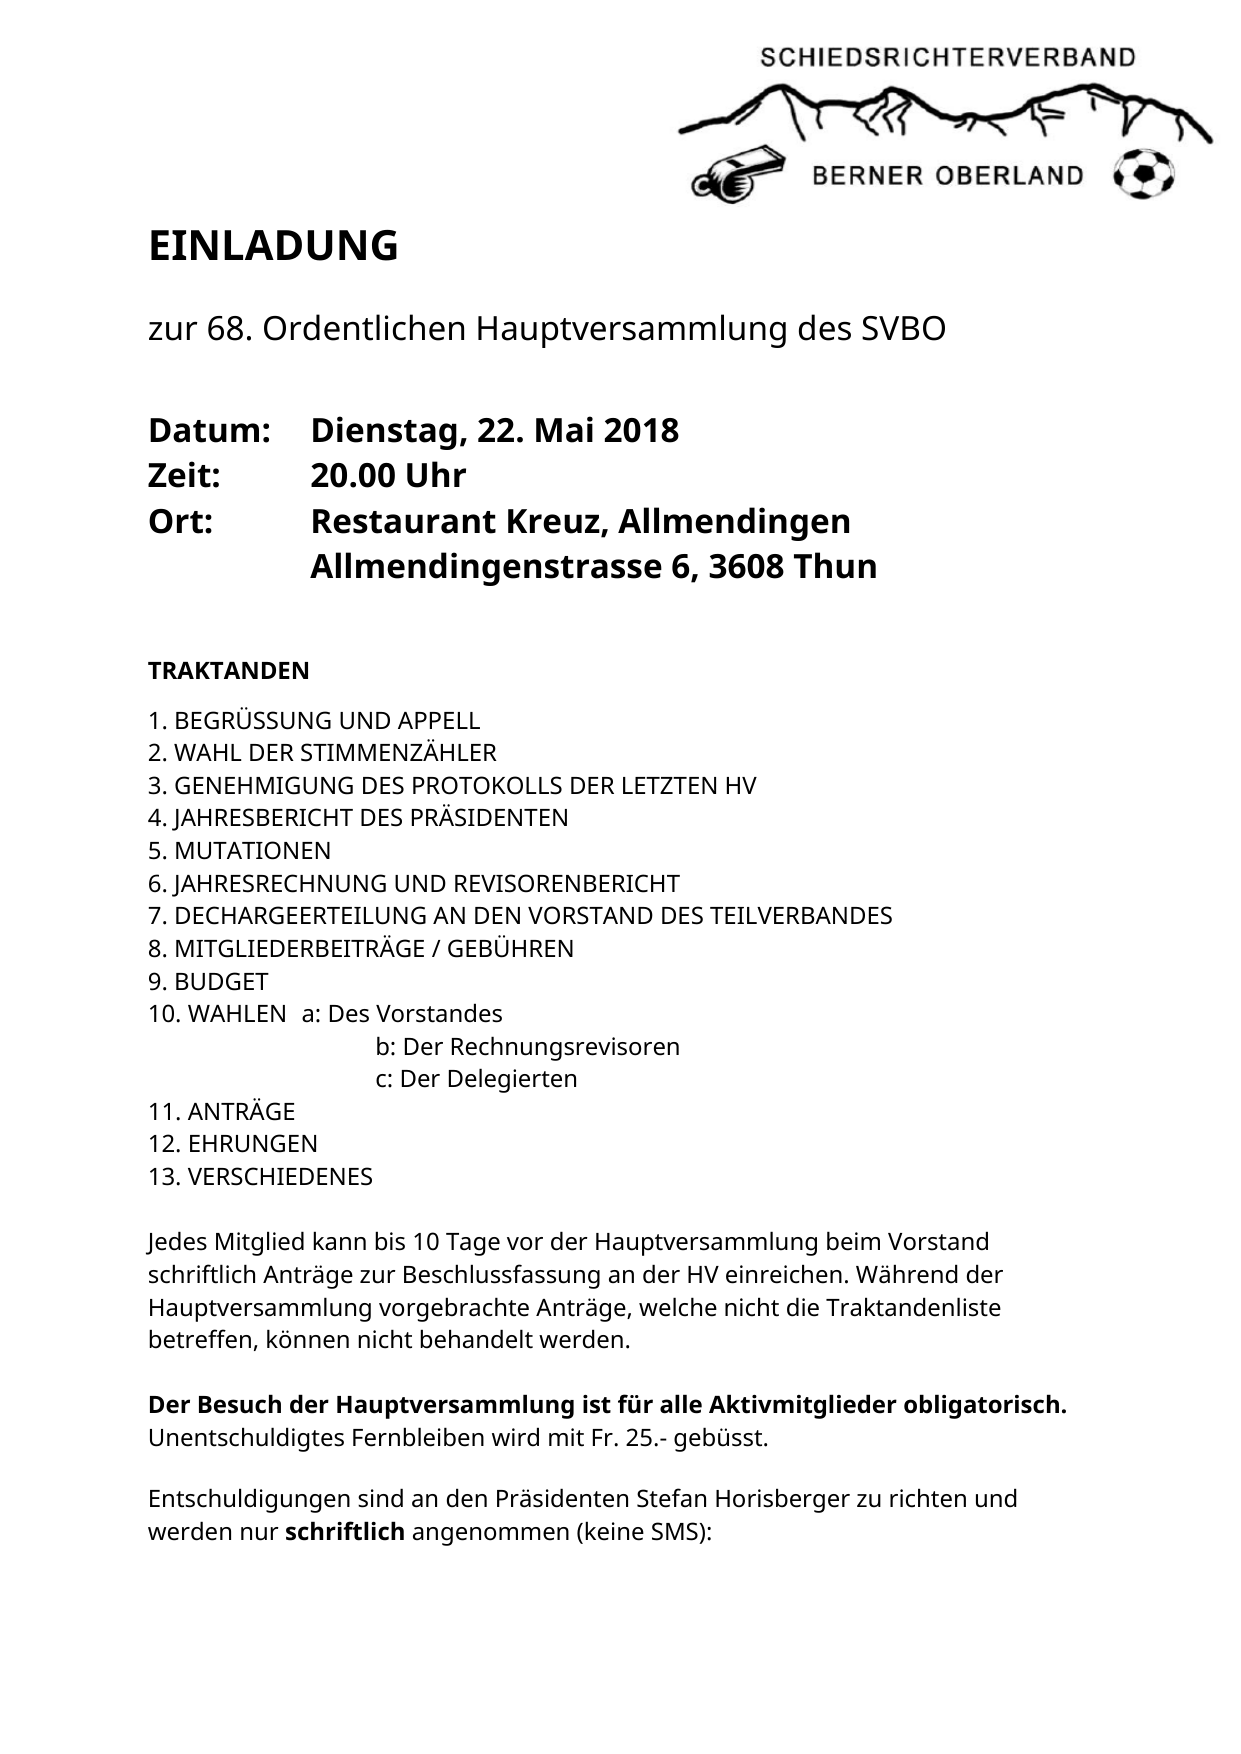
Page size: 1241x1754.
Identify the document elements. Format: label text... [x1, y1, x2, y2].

text Jedes Mitglied kann bis 10 Tage vor der Hauptversammlung beim Vorstand schriftlich Anträge zur Beschlussfassung an der HV einreichen. Während der Hauptversammlung vorgebrachte Anträge, welche nicht die Traktandenliste betreffen, können nicht behandelt werden. [148, 1225, 1093, 1356]
text 7. DECHARGEERTEILUNG AN DEN VORSTAND DES TEILVERBANDES [148, 899, 1093, 932]
text Ort: Restaurant Kreuz, Allmendingen [148, 498, 1093, 543]
text Der Besuch der Hauptversammlung ist für alle Aktivmitglieder obligatorisch. Unentschuldigtes Fernbleiben wird mit Fr. 25.- gebüsst. [148, 1388, 1093, 1482]
text zur 68. Ordentlichen Hauptversammlung des SVBO [148, 305, 1093, 350]
text 3. GENEHMIGUNG DES PROTOKOLLS DER LETZTEN HV [148, 769, 1093, 801]
text TRAKTANDEN [148, 654, 1093, 686]
text 12. EHRUNGEN [148, 1127, 1093, 1160]
text 2. WAHL DER STIMMENZÄHLER [148, 736, 1093, 769]
text 5. MUTATIONEN [148, 834, 1093, 866]
text Entschuldigungen sind an den Präsidenten Stefan Horisberger zu richten und werden nur schriftlich angenommen (keine SMS): [148, 1482, 1093, 1576]
text 9. BUDGET [148, 964, 1093, 997]
text 6. JAHRESRECHNUNG UND REVISORENBERICHT [148, 866, 1093, 899]
text b: Der Rechnungsrevisoren [148, 1029, 1093, 1062]
text 10. WAHLEN a: Des Vorstandes [148, 997, 1093, 1029]
text Datum: Dienstag, 22. Mai 2018 [148, 407, 1093, 452]
text Allmendingenstrasse 6, 3608 Thun [148, 543, 1093, 588]
picture [665, 34, 1225, 224]
text 1. BEGRÜSSUNG UND APPELL [148, 703, 1093, 736]
text c: Der Delegierten [295, 1062, 1093, 1095]
text EINLADUNG [148, 215, 1093, 272]
text 11. ANTRÄGE [148, 1095, 1093, 1127]
text 13. VERSCHIEDENES [148, 1160, 1093, 1192]
text 4. JAHRESBERICHT DES PRÄSIDENTEN [148, 801, 1093, 834]
text Zeit: 20.00 Uhr [148, 452, 1093, 498]
text 8. MITGLIEDERBEITRÄGE / GEBÜHREN [148, 932, 1093, 964]
